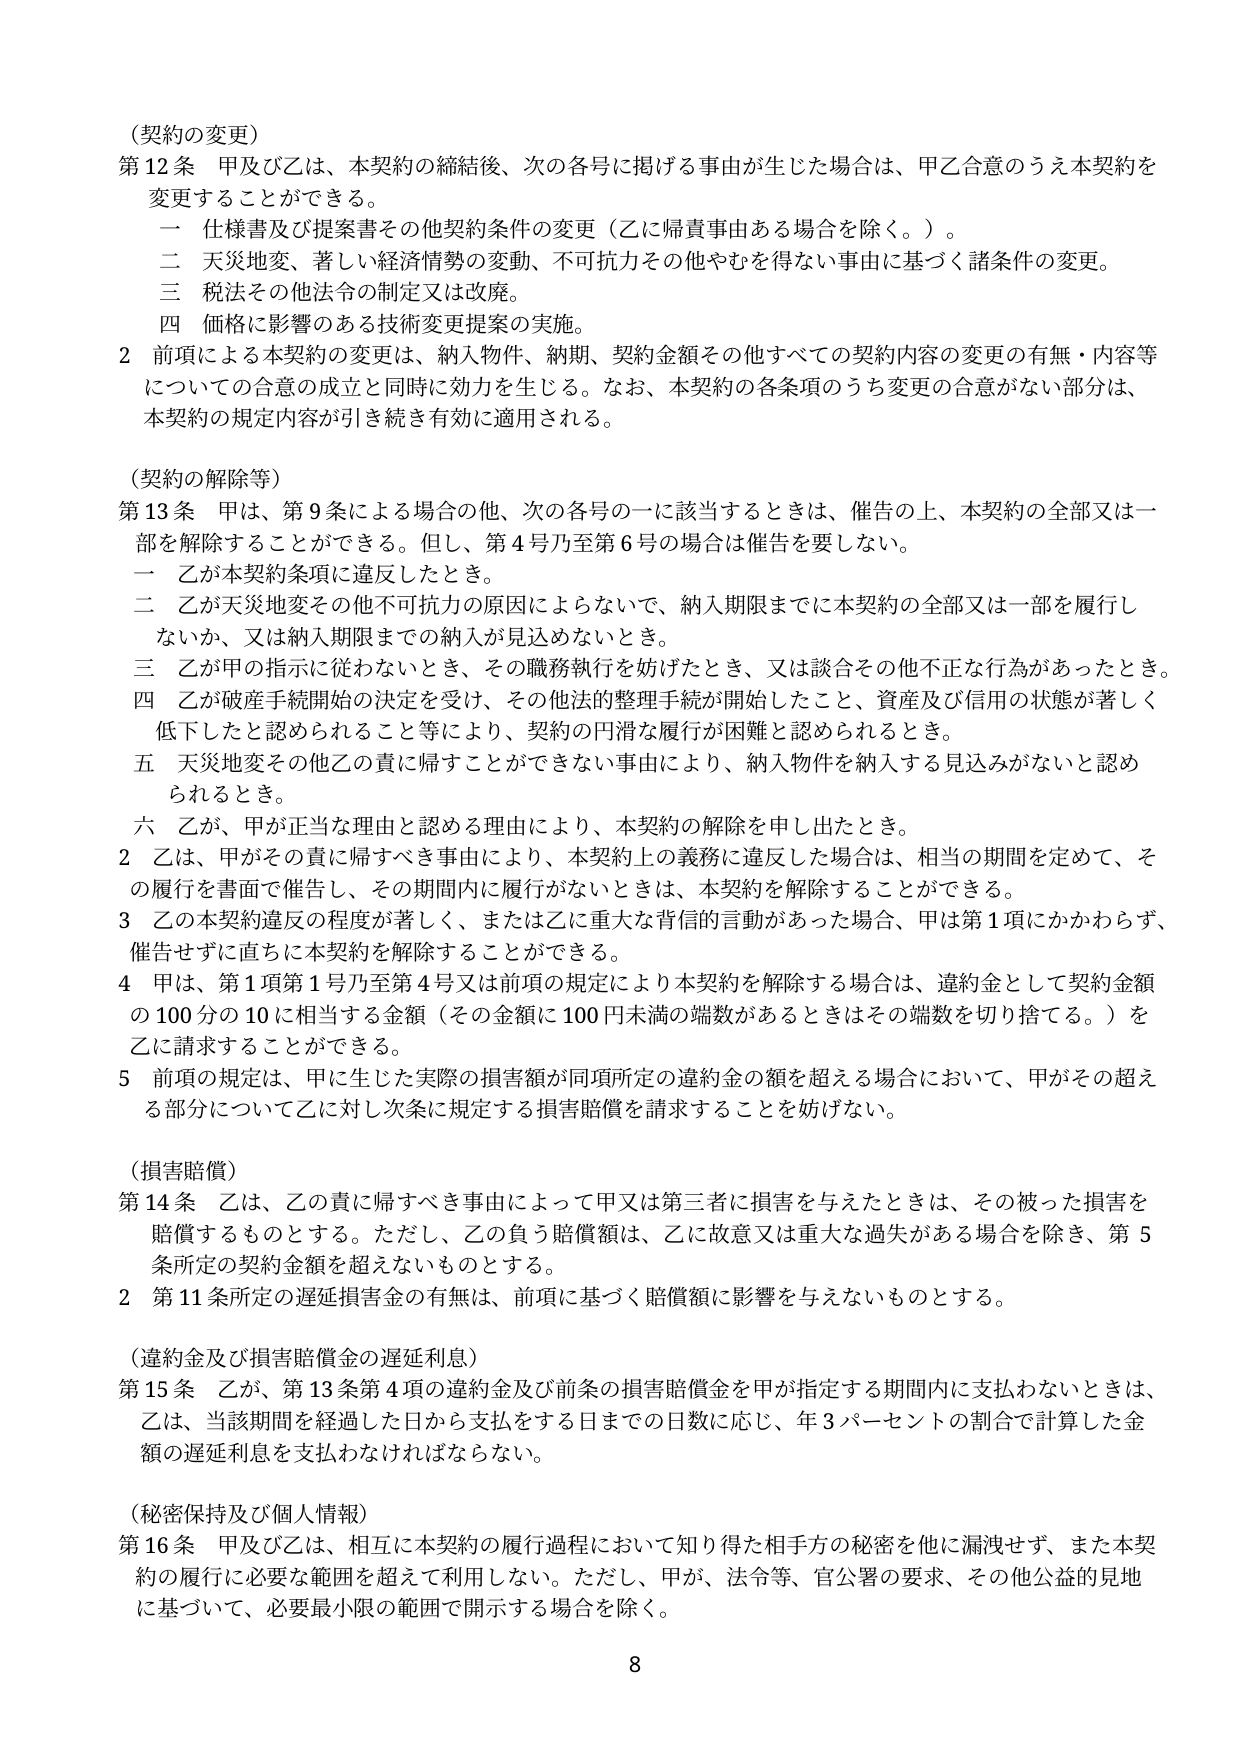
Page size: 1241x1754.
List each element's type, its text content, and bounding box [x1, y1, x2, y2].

text 一 乙が本契約条項に違反したとき。 [134, 557, 1161, 589]
text （契約の変更） [118, 118, 1161, 149]
text 三 税法その他法令の制定又は改廃。 [159, 276, 1161, 307]
text 第13条 甲は、第9条による場合の他、次の各号の一に該当するときは、催告の上、本契約の全部又は一部を解除することができる。但し、第4号乃至第6号の場合は催告を要しない。 [118, 494, 1161, 557]
text 三 乙が甲の指示に従わないとき、その職務執行を妨げたとき、又は談合その他不正な行為があったとき。 [134, 652, 1161, 683]
text （損害賠償） [118, 1154, 1152, 1185]
text （違約金及び損害賠償金の遅延利息） [118, 1341, 1152, 1373]
text 3 乙の本契約違反の程度が著しく、または乙に重大な背信的言動があった場合、甲は第1項にかかわらず、催告せずに直ちに本契約を解除することができる。 [118, 903, 1160, 966]
text （契約の解除等） [118, 463, 1161, 494]
text 二 乙が天災地変その他不可抗力の原因によらないで、納入期限までに本契約の全部又は一部を履行しないか、又は納入期限までの納入が見込めないとき。 [134, 589, 1161, 652]
text 四 乙が破産手続開始の決定を受け、その他法的整理手続が開始したこと、資産及び信用の状態が著しく低下したと認められること等により、契約の円滑な履行が困難と認められるとき。 [134, 683, 1161, 746]
text 五 天災地変その他乙の責に帰すことができない事由により、納入物件を納入する見込みがないと認められるとき。 [134, 746, 1161, 809]
text 第12条 甲及び乙は、本契約の締結後、次の各号に掲げる事由が生じた場合は、甲乙合意のうえ本契約を変更することができる。 [118, 149, 1161, 213]
text （秘密保持及び個人情報） [118, 1497, 1161, 1528]
text 第16条 甲及び乙は、相互に本契約の履行過程において知り得た相手方の秘密を他に漏洩せず、また本契約の履行に必要な範囲を超えて利用しない。ただし、甲が、法令等、官公署の要求、その他公益的見地に基づいて、必要最小限の範囲で開示する場合を除く。 [118, 1528, 1161, 1623]
text 5 前項の規定は、甲に生じた実際の損害額が同項所定の違約金の額を超える場合において、甲がその超える部分について乙に対し次条に規定する損害賠償を請求することを妨げない。 [118, 1061, 1160, 1124]
text 2 前項による本契約の変更は、納入物件、納期、契約金額その他すべての契約内容の変更の有無・内容等についての合意の成立と同時に効力を生じる。なお、本契約の各条項のうち変更の合意がない部分は、本契約の規定内容が引き続き有効に適用される。 [118, 338, 1161, 433]
text 二 天災地変、著しい経済情勢の変動、不可抗力その他やむを得ない事由に基づく諸条件の変更。 [159, 244, 1161, 276]
text 六 乙が、甲が正当な理由と認める理由により、本契約の解除を申し出たとき。 [134, 809, 1161, 840]
text 一 仕様書及び提案書その他契約条件の変更（乙に帰責事由ある場合を除く。）。 [159, 213, 1161, 244]
text 2 第11条所定の遅延損害金の有無は、前項に基づく賠償額に影響を与えないものとする。 [118, 1280, 1161, 1311]
text 2 乙は、甲がその責に帰すべき事由により、本契約上の義務に違反した場合は、相当の期間を定めて、その履行を書面で催告し、その期間内に履行がないときは、本契約を解除することができる。 [118, 840, 1161, 903]
text 4 甲は、第1項第1号乃至第4号又は前項の規定により本契約を解除する場合は、違約金として契約金額の100分の10に相当する金額（その金額に100円未満の端数があるときはその端数を切り捨てる。）を乙に請求することができる。 [118, 966, 1160, 1061]
text 第15条 乙が、第13条第4項の違約金及び前条の損害賠償金を甲が指定する期間内に支払わないときは、乙は、当該期間を経過した日から支払をする日までの日数に応じ、年3パーセントの割合で計算した金額の遅延利息を支払わなければならない。 [118, 1373, 1161, 1467]
text 第14条 乙は、乙の責に帰すべき事由によって甲又は第三者に損害を与えたときは、その被った損害を賠償するものとする。ただし、乙の負う賠償額は、乙に故意又は重大な過失がある場合を除き、第5条所定の契約金額を超えないものとする。 [118, 1185, 1152, 1280]
text 四 価格に影響のある技術変更提案の実施。 [159, 307, 1161, 338]
